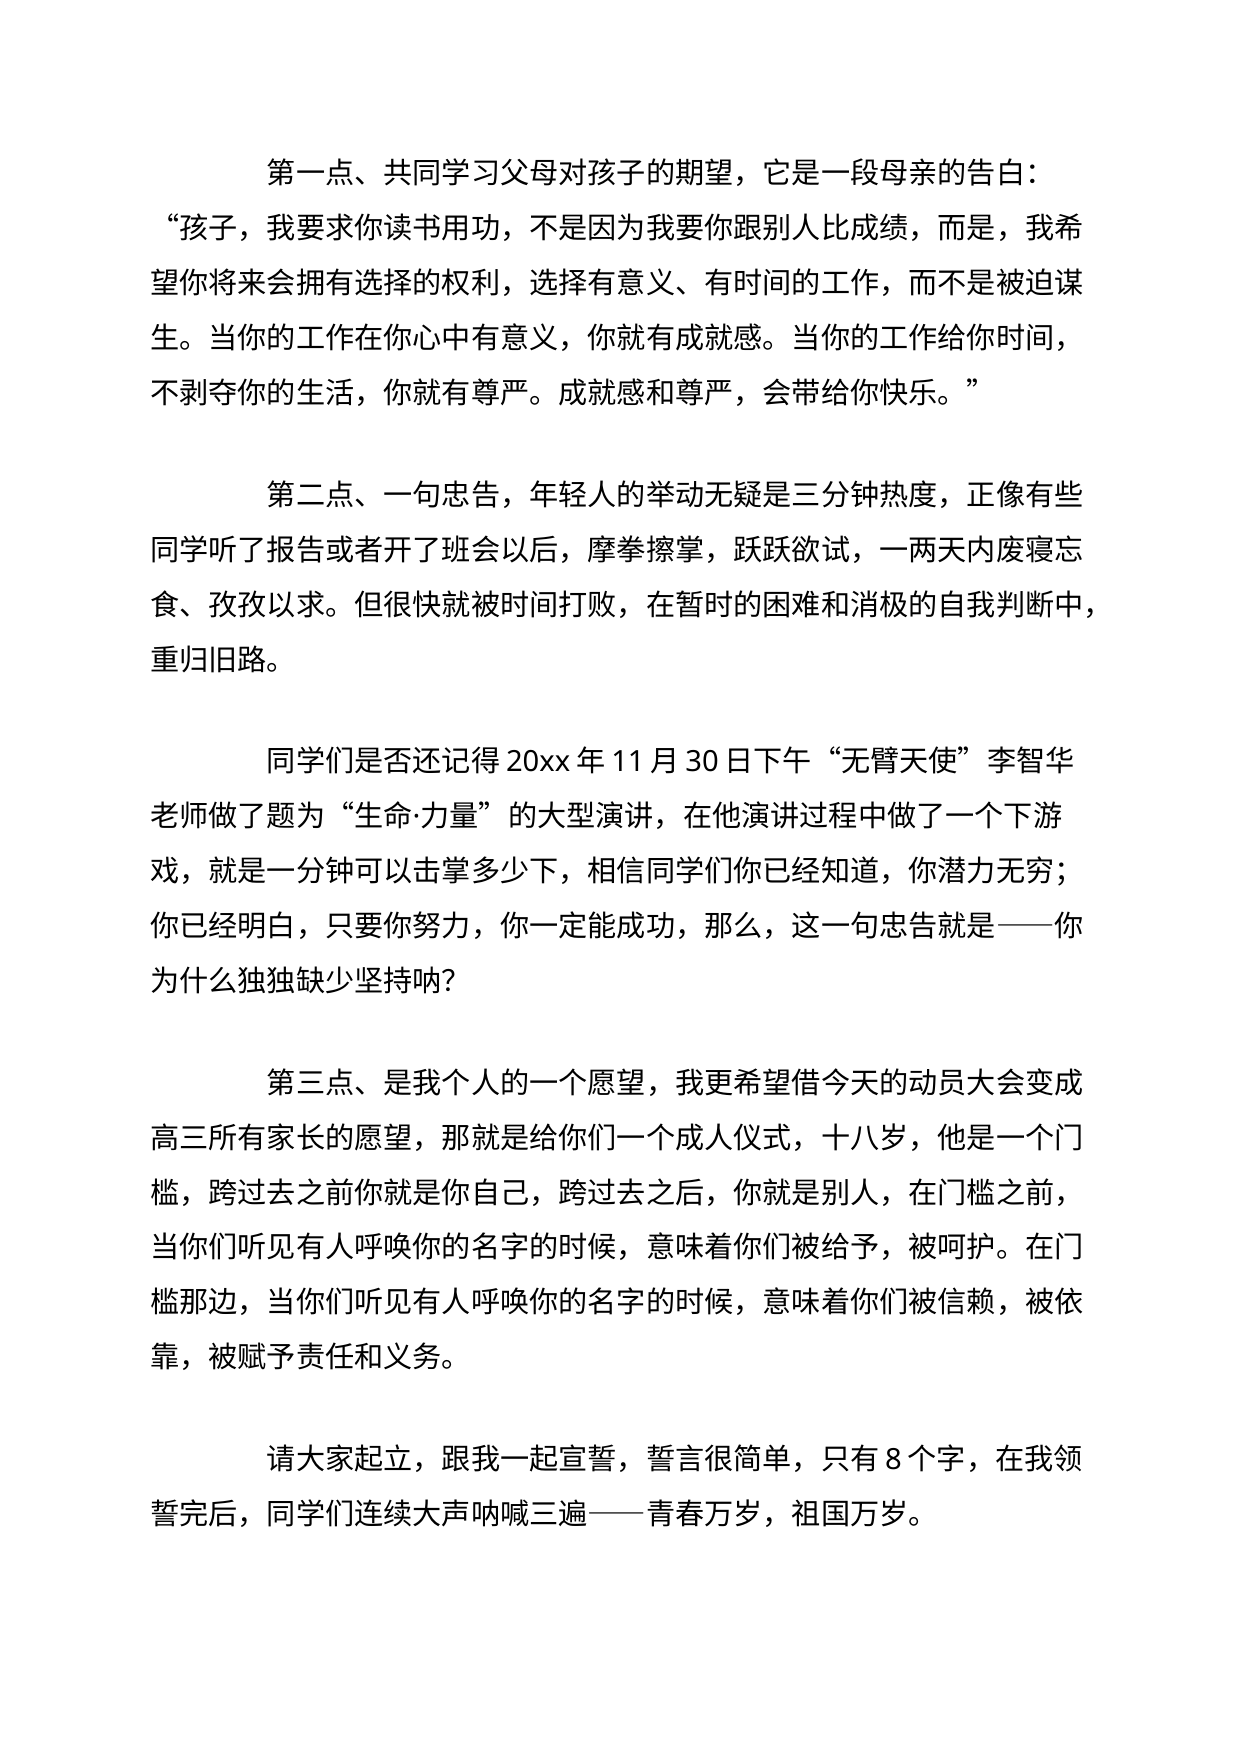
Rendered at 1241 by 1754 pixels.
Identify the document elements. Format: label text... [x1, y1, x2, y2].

text 请大家起立，跟我一起宣誓，誓言很简单，只有8个字，在我领誓完后，同学们连续大声呐喊三遍——青春万岁，祖国万岁。 [150, 1436, 1090, 1533]
text 第一点、共同学习父母对孩子的期望，它是一段母亲的告白：“孩子，我要求你读书用功，不是因为我要你跟别人比成绩，而是，我希望你将来会拥有选择的权利，选择有意义、有时间的工作，而不是被迫谋生。当你的工作在你心中有意义，你就有成就感。当你的工作给你时间，不剥夺你的生活，你就有尊严。成就感和尊严，会带给你快乐。” [150, 150, 1090, 412]
text 第三点、是我个人的一个愿望，我更希望借今天的动员大会变成高三所有家长的愿望，那就是给你们一个成人仪式，十八岁，他是一个门槛，跨过去之前你就是你自己，跨过去之后，你就是别人，在门槛之前，当你们听见有人呼唤你的名字的时候，意味着你们被给予，被呵护。在门槛那边，当你们听见有人呼唤你的名字的时候，意味着你们被信赖，被依靠，被赋予责任和义务。 [150, 1059, 1090, 1376]
text 同学们是否还记得20xx年11月30日下午“无臂天使”李智华老师做了题为“生命·力量”的大型演讲，在他演讲过程中做了一个下游戏，就是一分钟可以击掌多少下，相信同学们你已经知道，你潜力无穷；你已经明白，只要你努力，你一定能成功，那么，这一句忠告就是——你为什么独独缺少坚持呐？ [150, 738, 1090, 1000]
text 第二点、一句忠告，年轻人的举动无疑是三分钟热度，正像有些同学听了报告或者开了班会以后，摩拳擦掌，跃跃欲试，一两天内废寝忘食、孜孜以求。但很快就被时间打败，在暂时的困难和消极的自我判断中，重归旧路。 [150, 471, 1090, 678]
